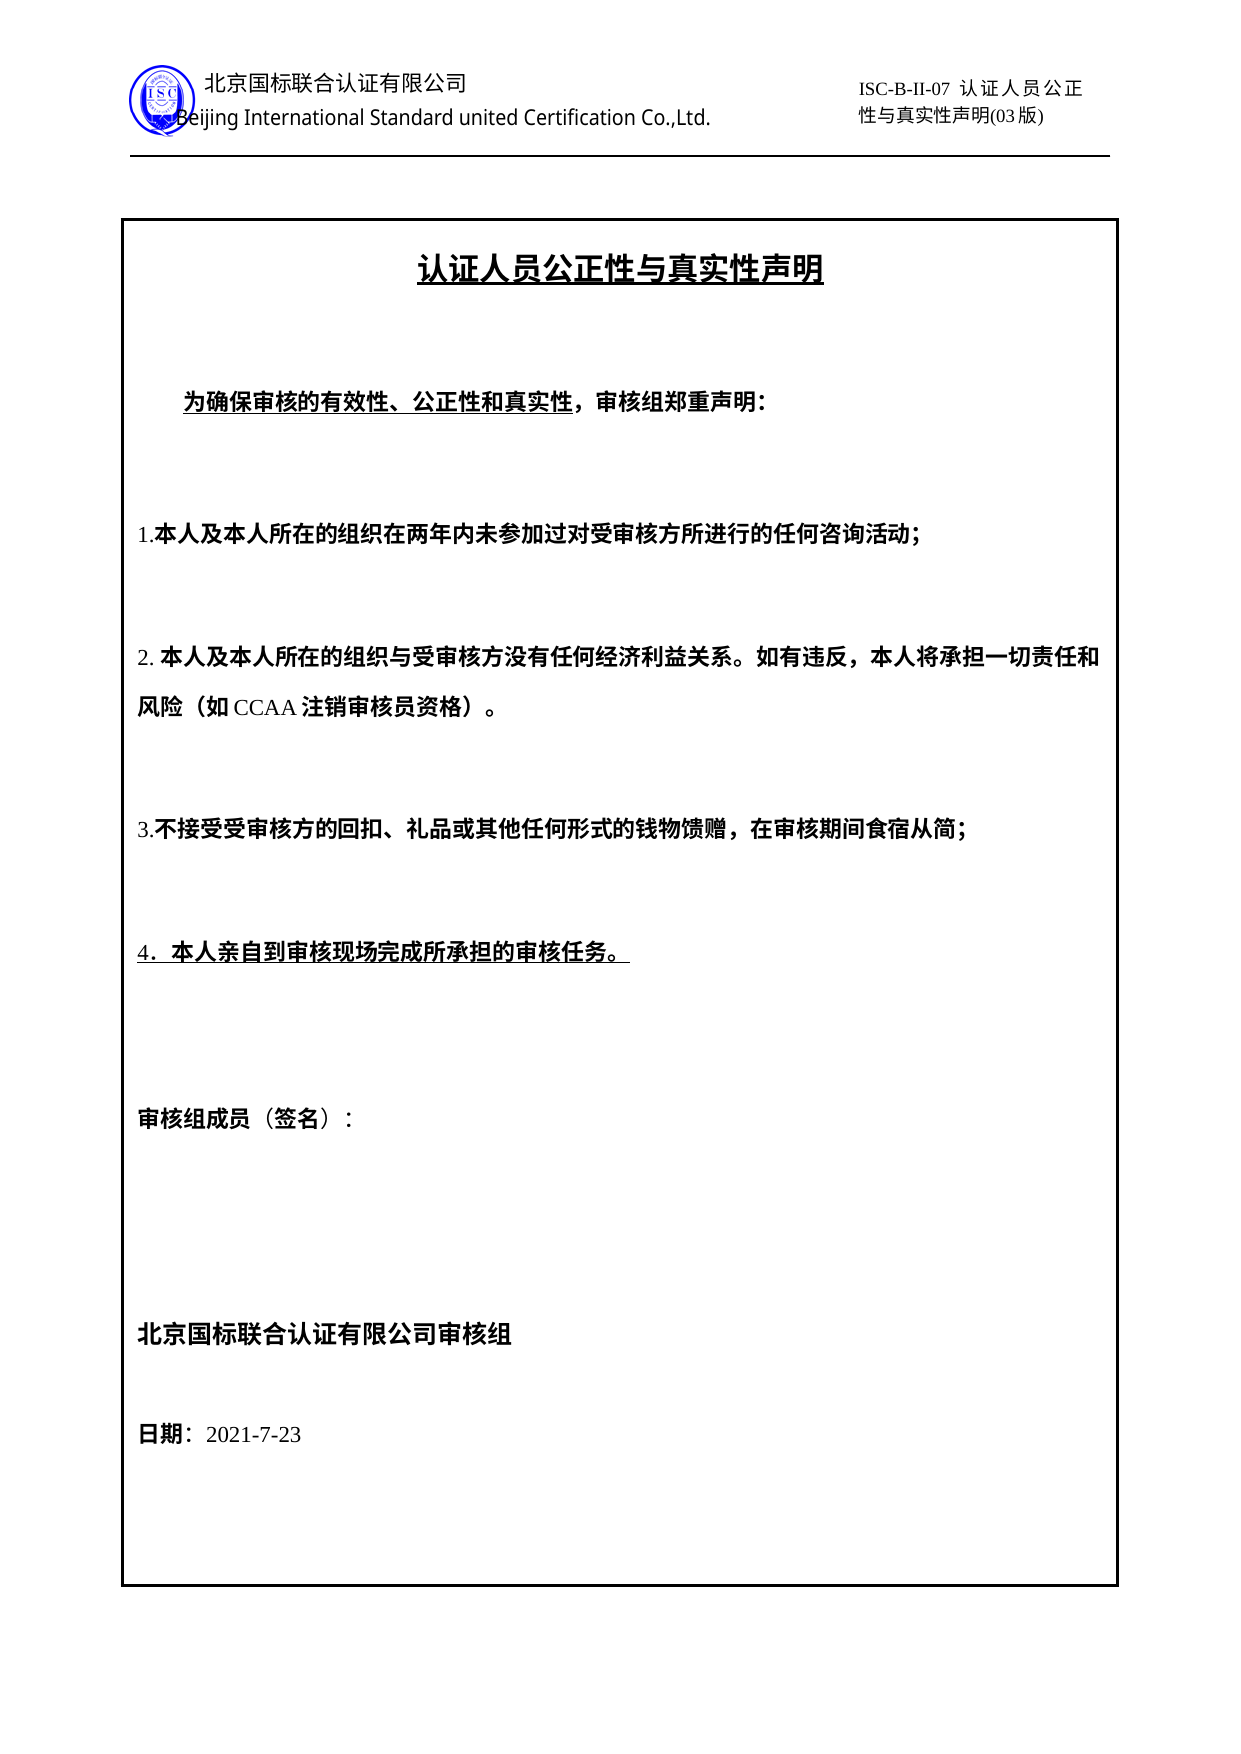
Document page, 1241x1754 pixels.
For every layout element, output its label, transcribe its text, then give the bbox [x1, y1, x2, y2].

table_header 认证人员公正性与真实性声明 为确保审核的有效性、公正性和真实性，审核组郑重声明： 1.本人及本人所在的组织在两年内未参加过对受审核方所进行的任何咨询活动； 2. 本人及本人所在的组织与受审核方没有任何经济利益关系。如有违反，本人将承担一切责任和风险（如CCAA注销审核员资格）。 3.不接受受审核方的回扣、礼品或其他任何形式的钱物馈赠，在审核期间食宿从简； 4．本人亲自到审核现场完成所承担的审核任务。 审核组成员（签名）： 北京国标联合认证有限公司审核组 日期：2021-7-23 [124, 221, 1116, 1583]
picture [129, 65, 198, 137]
